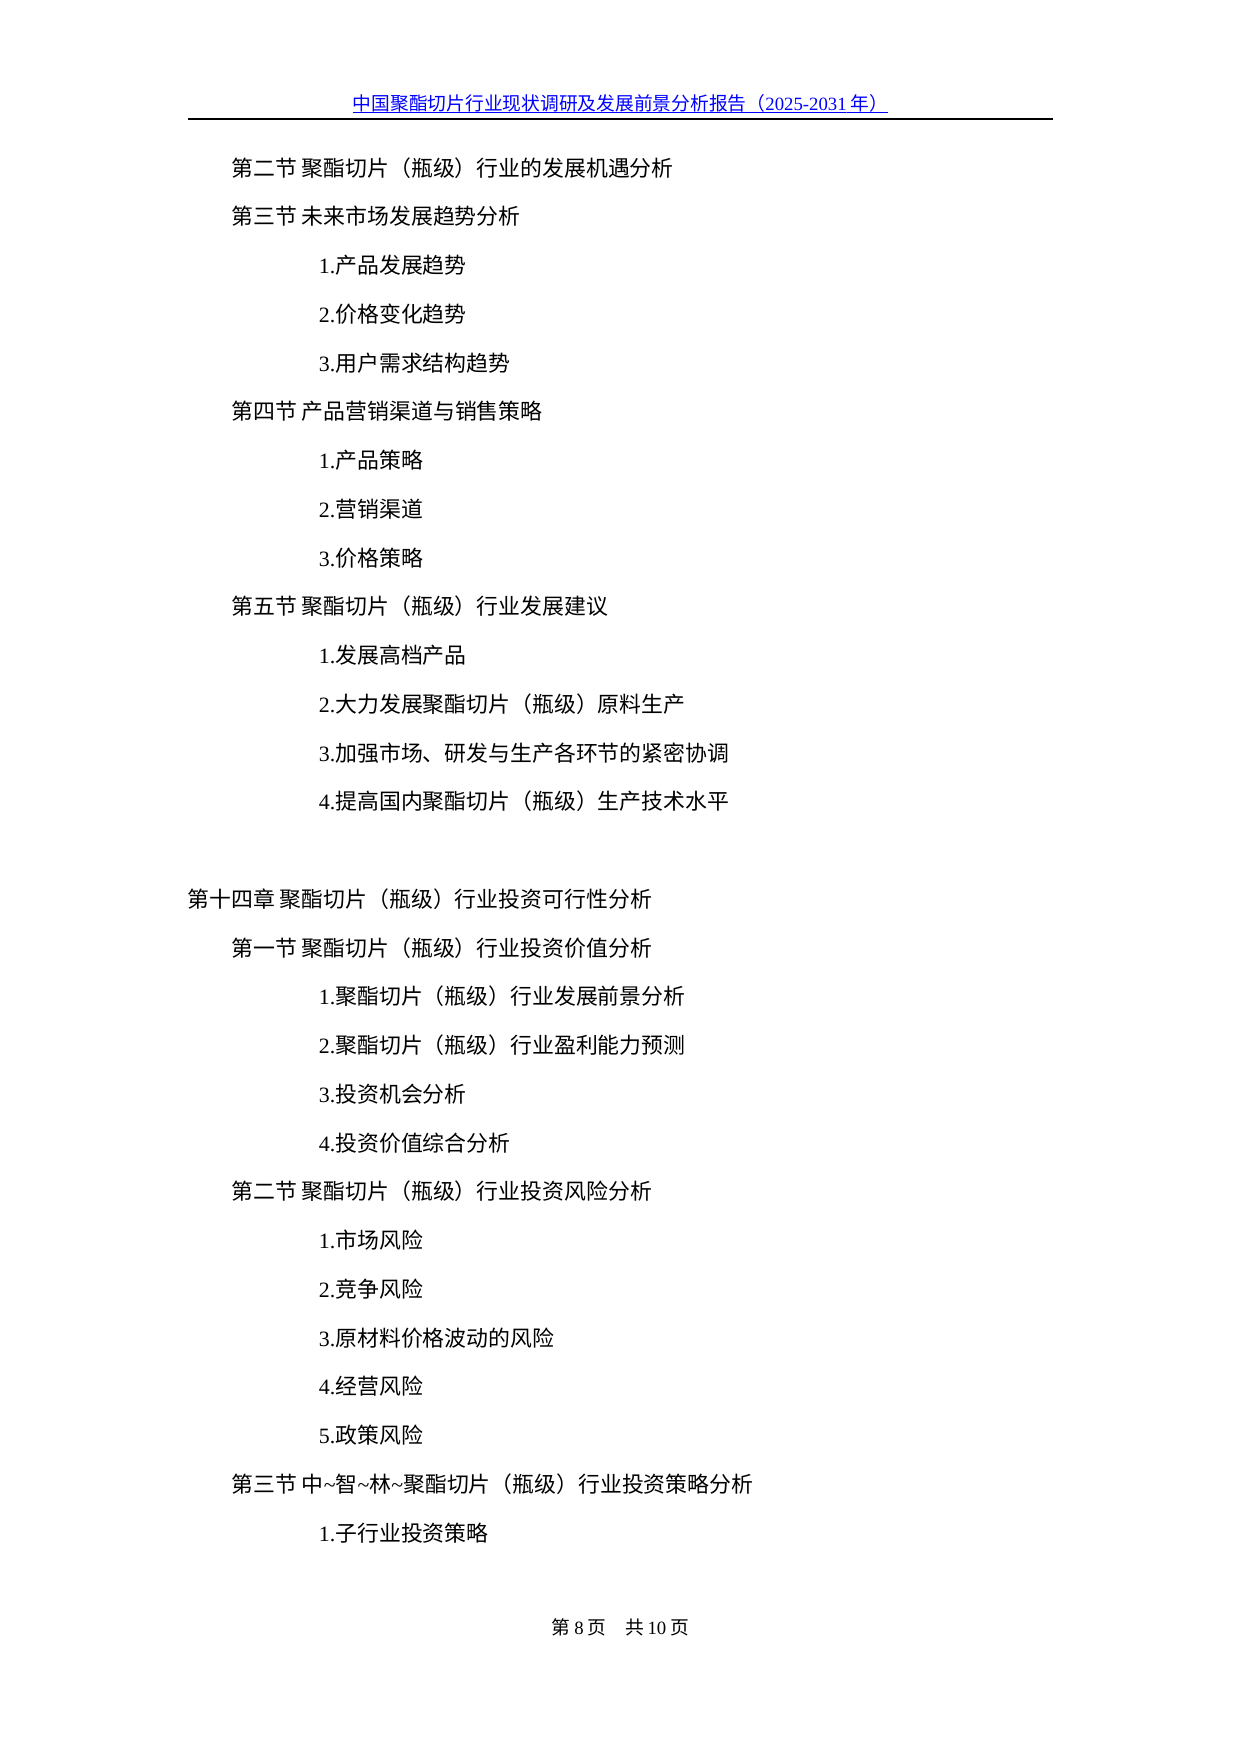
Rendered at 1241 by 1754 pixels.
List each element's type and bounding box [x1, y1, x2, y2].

text [187, 150, 1053, 1548]
